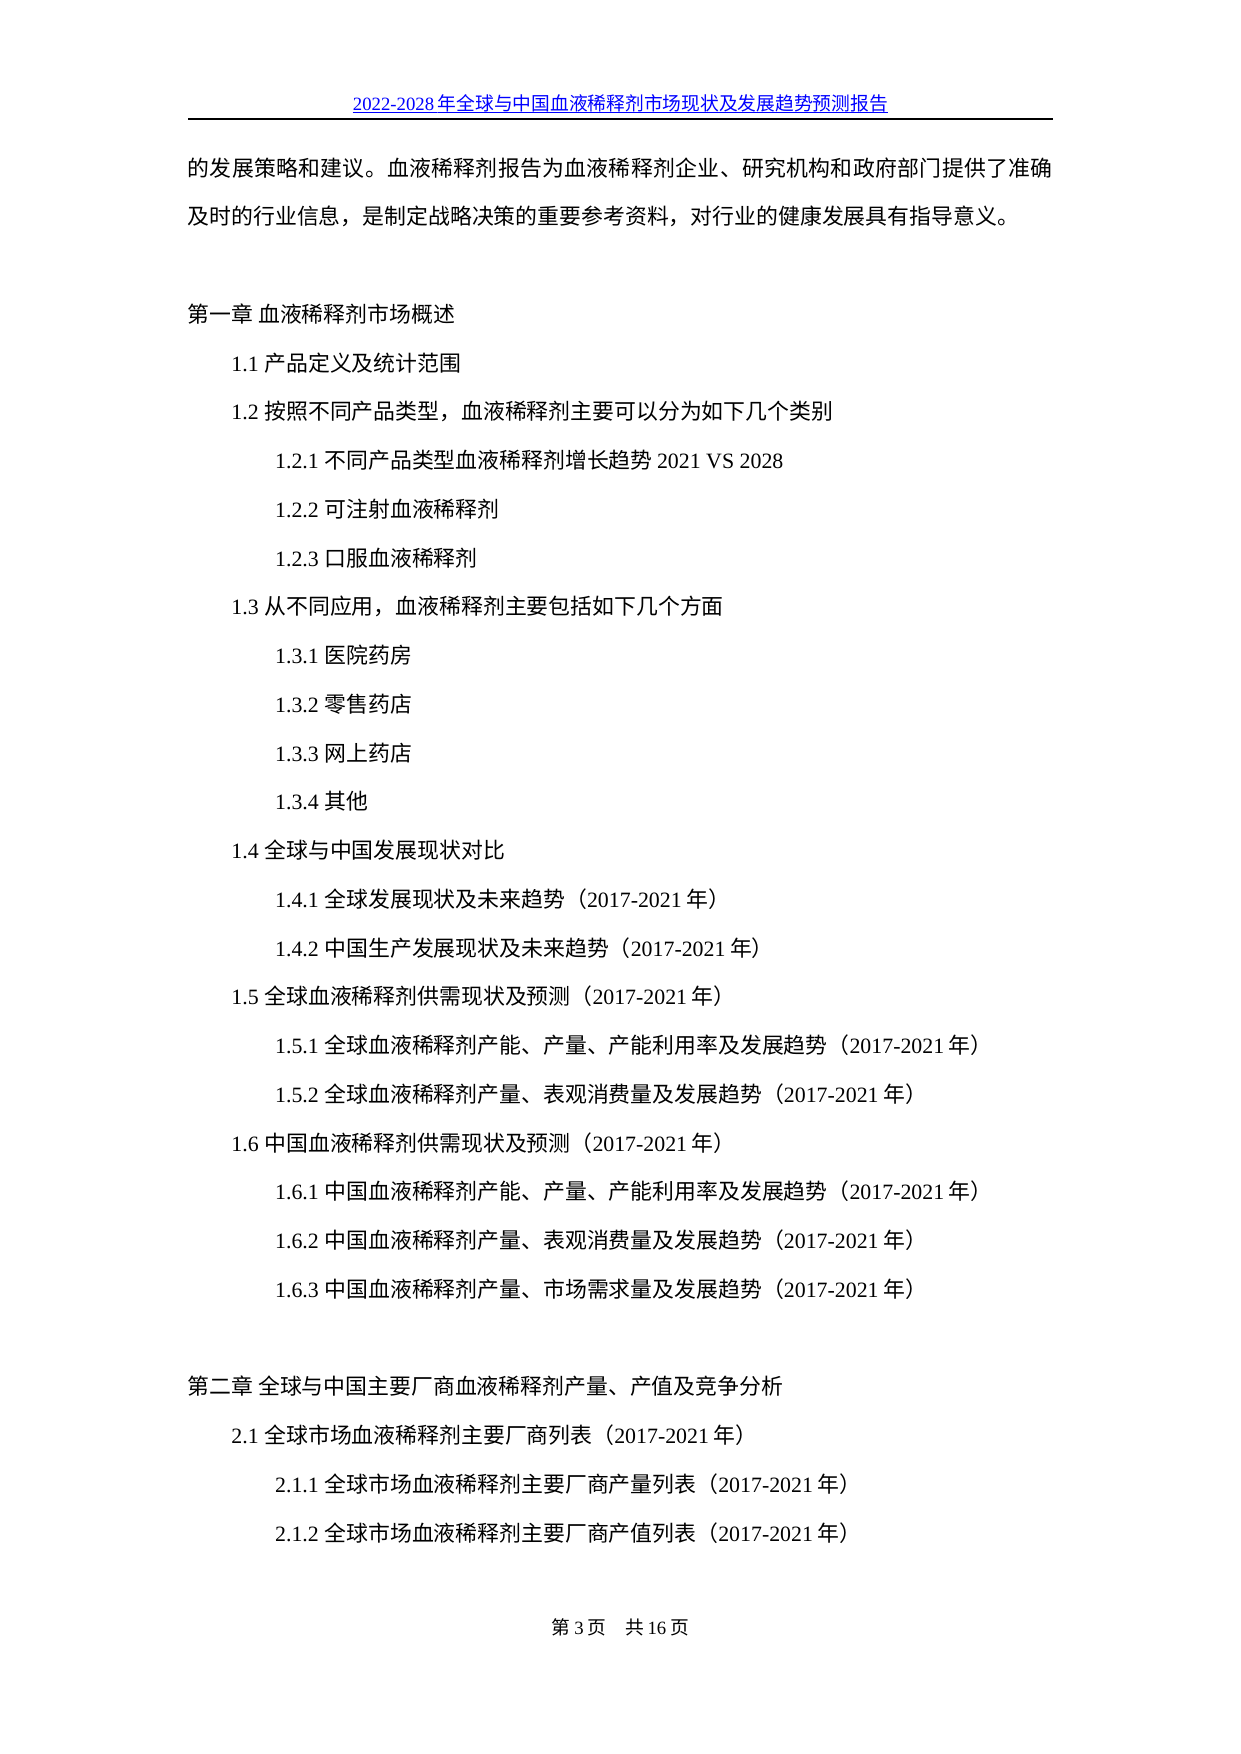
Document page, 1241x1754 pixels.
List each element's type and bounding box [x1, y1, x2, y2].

text [187, 150, 1053, 1548]
